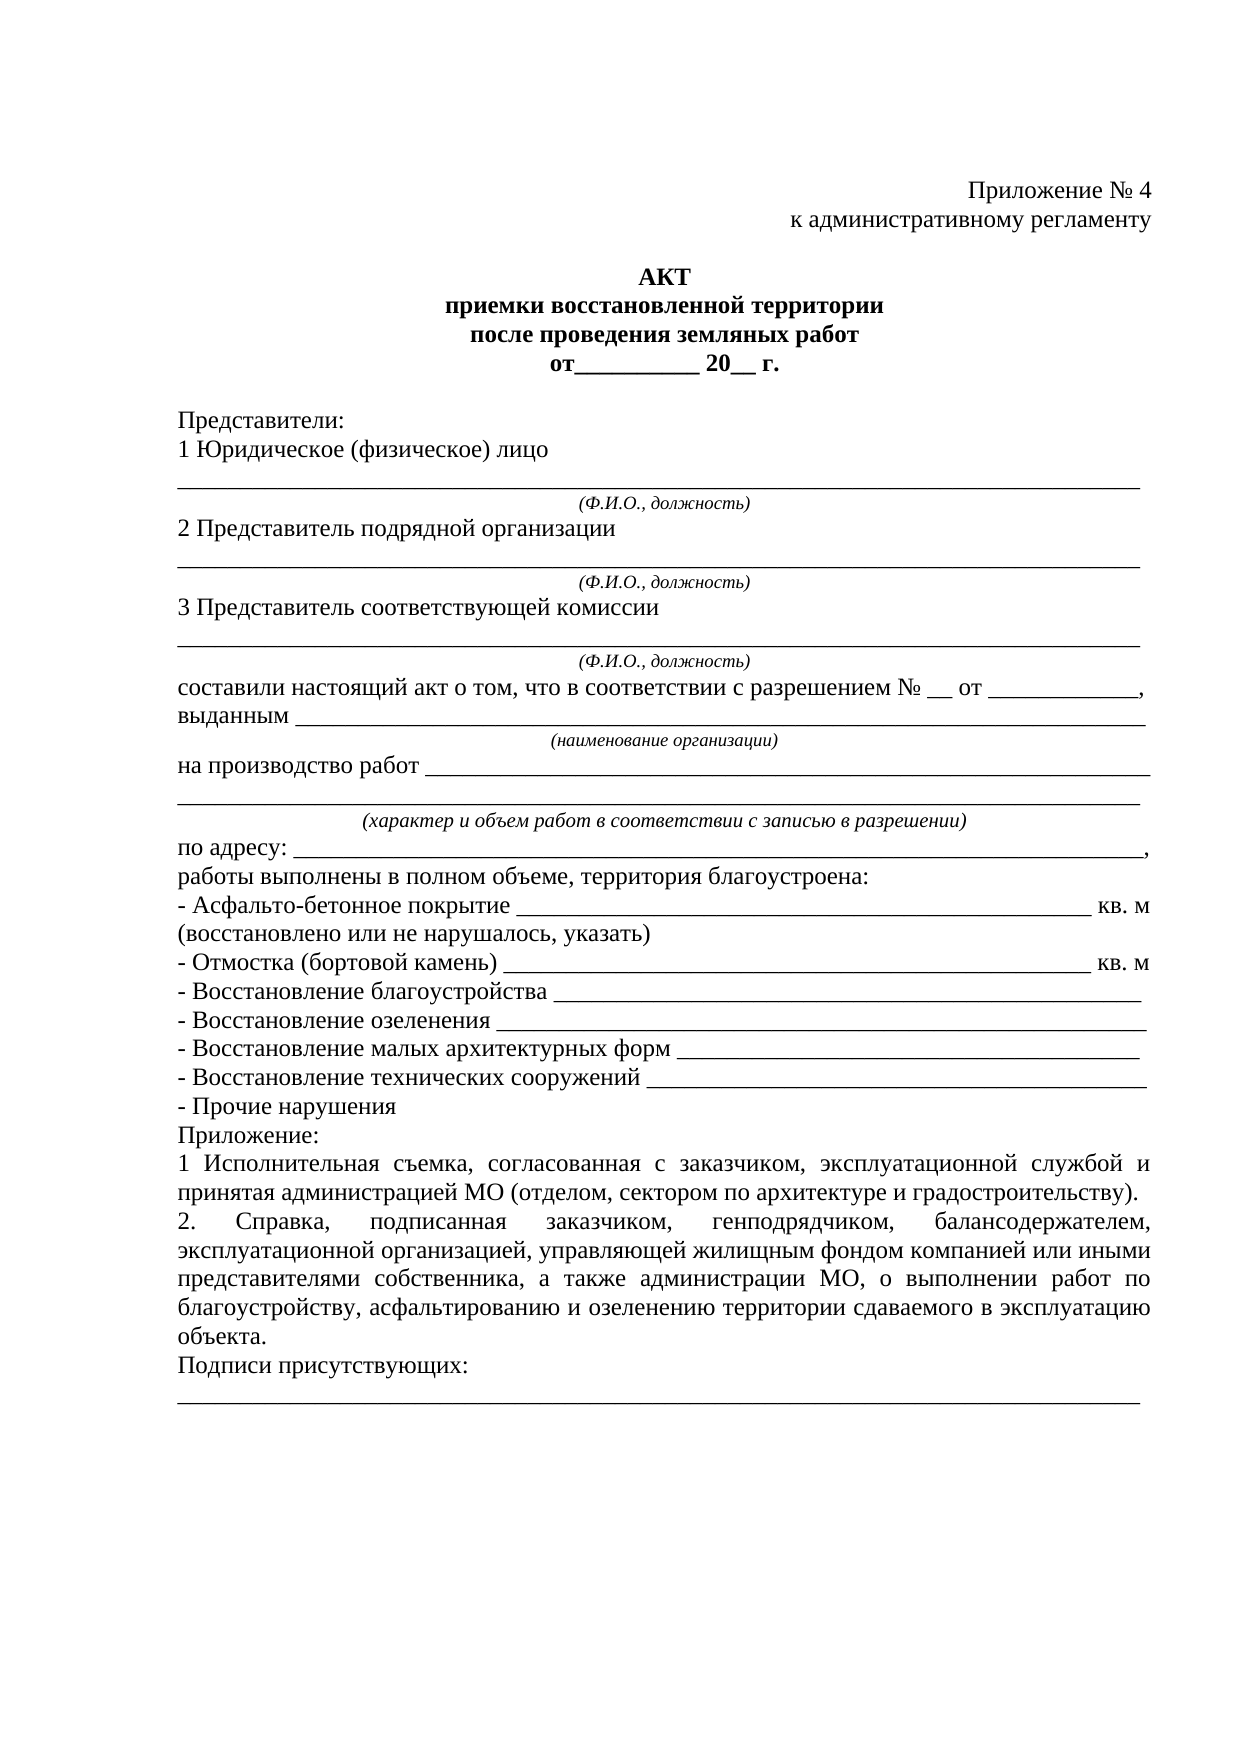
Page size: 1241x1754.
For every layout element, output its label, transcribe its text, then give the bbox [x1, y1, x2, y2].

text приемки восстановленной территории [177, 291, 1152, 319]
text (характер и объем работ в соответствии с записью в разрешении) [177, 808, 1152, 832]
text АКТ [177, 262, 1152, 291]
text _____________________________________________________________________________ [177, 1378, 1152, 1407]
text после проведения земляных работ [177, 319, 1152, 348]
text 2 Представитель подрядной организации _____________________________________________________________________________ [177, 513, 1152, 571]
text - Асфальто-бетонное покрытие ______________________________________________ кв. м [177, 890, 1152, 918]
text на производство работ __________________________________________________________ [177, 751, 1152, 779]
text - Отмостка (бортовой камень) _______________________________________________ кв. м [177, 947, 1152, 976]
text 1 Исполнительная съемка, согласованная с заказчиком, эксплуатационной службой и принятая администрацией МО (отделом, сектором по архитектуре и градостроительству). [177, 1148, 1152, 1206]
text (Ф.И.О., должность) [177, 492, 1152, 513]
text (Ф.И.О., должность) [177, 650, 1152, 672]
text по адресу: ____________________________________________________________________, [177, 832, 1152, 861]
text _____________________________________________________________________________ [177, 779, 1152, 808]
text Приложение № 4 [177, 176, 1152, 204]
text 2. Справка, подписанная заказчиком, генподрядчиком, балансодержателем, эксплуатационной организацией, управляющей жилищным фондом компанией или иными представителями собственника, а также администрации МО, о выполнении работ по благоустройству, асфальтированию и озеленению территории сдаваемого в эксплуатацию объекта. [177, 1206, 1152, 1350]
text - Восстановление озеленения ____________________________________________________ [177, 1005, 1152, 1033]
text от__________ 20__ г. [177, 348, 1152, 377]
text составили настоящий акт о том, что в соответствии с разрешением № __ от ____________, выданным ____________________________________________________________________ [177, 672, 1152, 729]
text работы выполнены в полном объеме, территория благоустроена: [177, 861, 1152, 890]
text (восстановлено или не нарушалось, указать) [177, 918, 1152, 947]
text 1 Юридическое (физическое) лицо _____________________________________________________________________________ [177, 434, 1152, 492]
text Представители: [177, 406, 1152, 434]
text (Ф.И.О., должность) [177, 571, 1152, 592]
text Подписи присутствующих: [177, 1350, 1152, 1378]
text - Восстановление технических сооружений ________________________________________ [177, 1062, 1152, 1091]
text - Восстановление благоустройства _______________________________________________ [177, 976, 1152, 1005]
text (наименование организации) [177, 729, 1152, 751]
text - Восстановление малых архитектурных форм _____________________________________ [177, 1033, 1152, 1062]
text к административному регламенту [177, 204, 1152, 233]
text Приложение: [177, 1120, 1152, 1148]
text 3 Представитель соответствующей комиссии _____________________________________________________________________________ [177, 592, 1152, 650]
text - Прочие нарушения [177, 1091, 1152, 1120]
